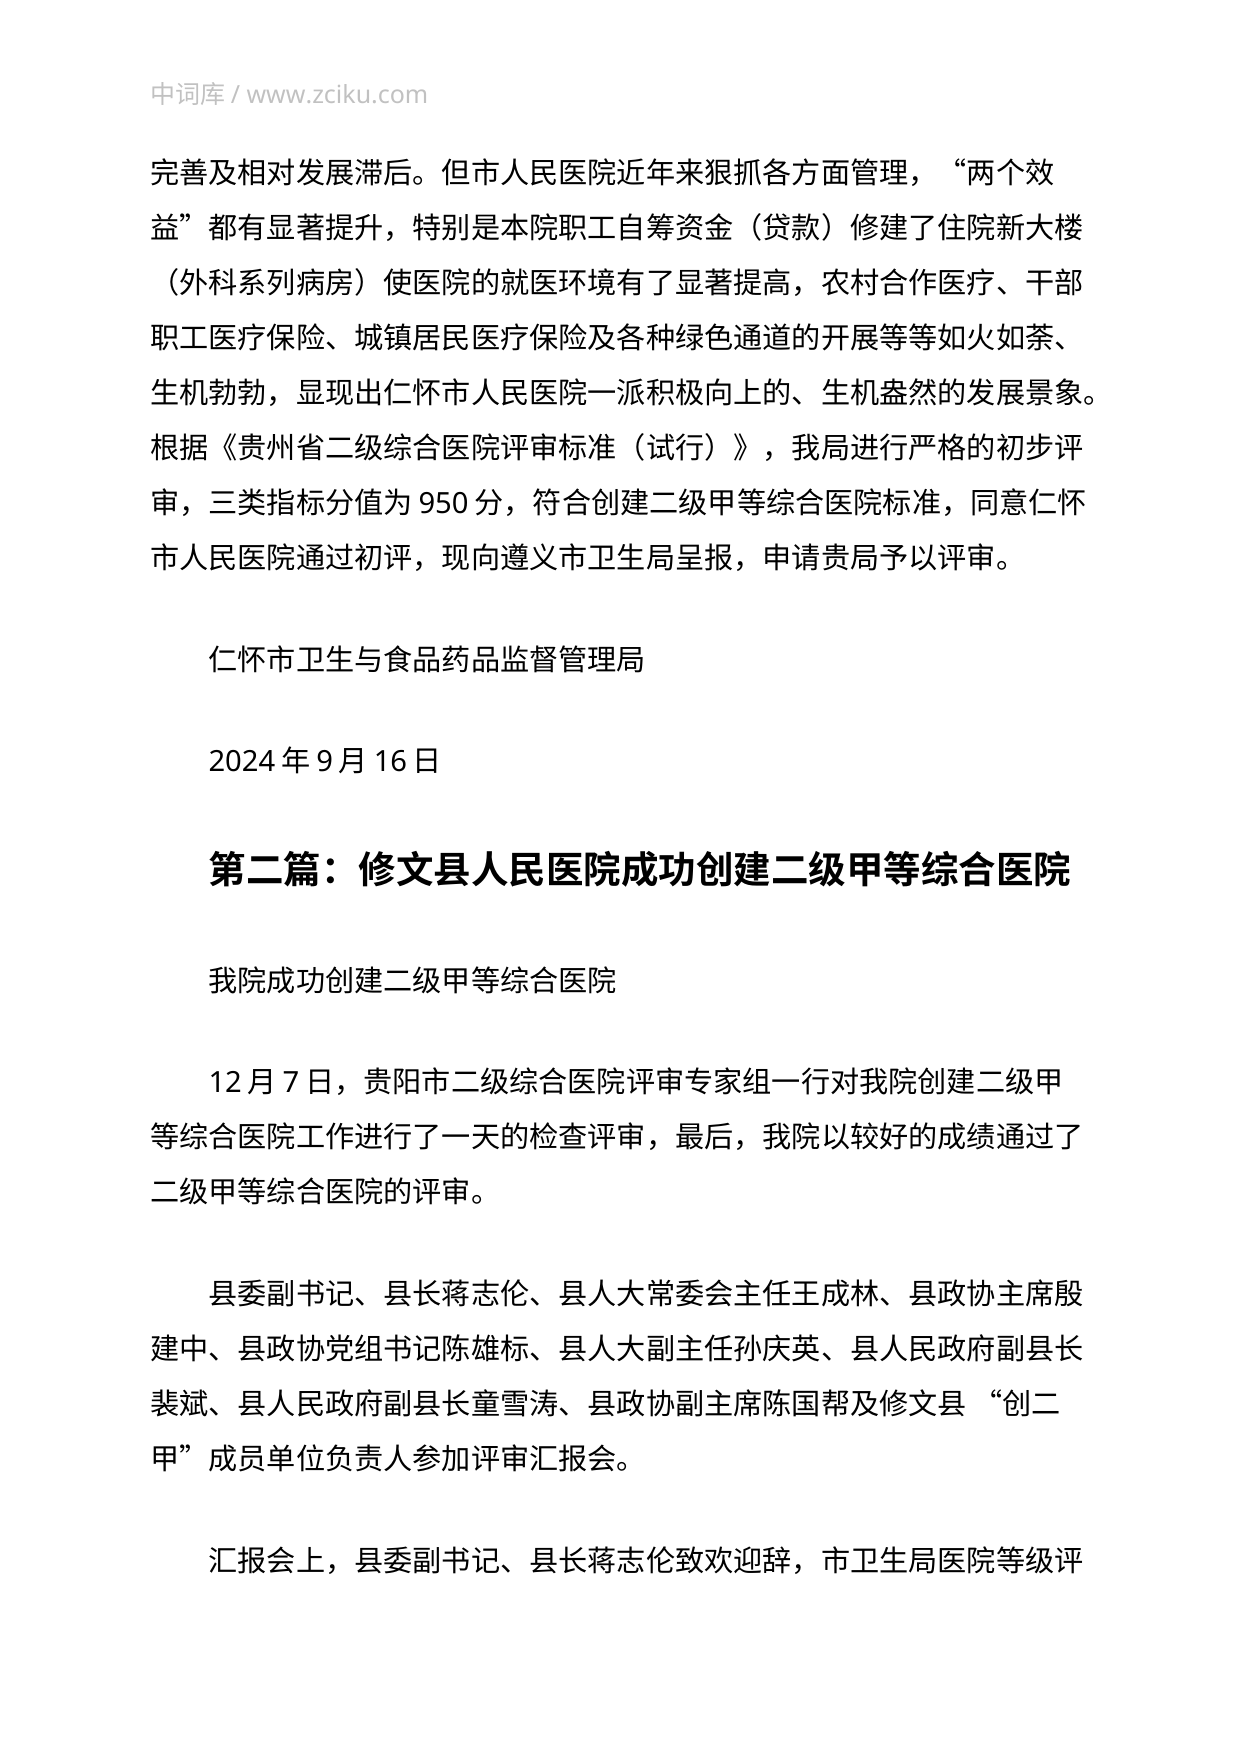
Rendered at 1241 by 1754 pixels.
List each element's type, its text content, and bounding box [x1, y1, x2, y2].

text 县委副书记、县长蒋志伦、县人大常委会主任王成林、县政协主席殷建中、县政协党组书记陈雄标、县人大副主任孙庆英、县人民政府副县长裴斌、县人民政府副县长童雪涛、县政协副主席陈国帮及修文县 “创二甲”成员单位负责人参加评审汇报会。 [150, 1271, 1090, 1478]
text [150, 150, 1090, 577]
text 仁怀市卫生与食品药品监督管理局 [150, 636, 1090, 678]
text 12月7日，贵阳市二级综合医院评审专家组一行对我院创建二级甲等综合医院工作进行了一天的检查评审，最后，我院以较好的成绩通过了二级甲等综合医院的评审。 [150, 1059, 1090, 1211]
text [150, 1537, 1090, 1579]
text 第二篇：修文县人民医院成功创建二级甲等综合医院 [150, 840, 1090, 894]
text 2024年9月16日 [150, 738, 1090, 780]
text 我院成功创建二级甲等综合医院 [150, 957, 1090, 999]
